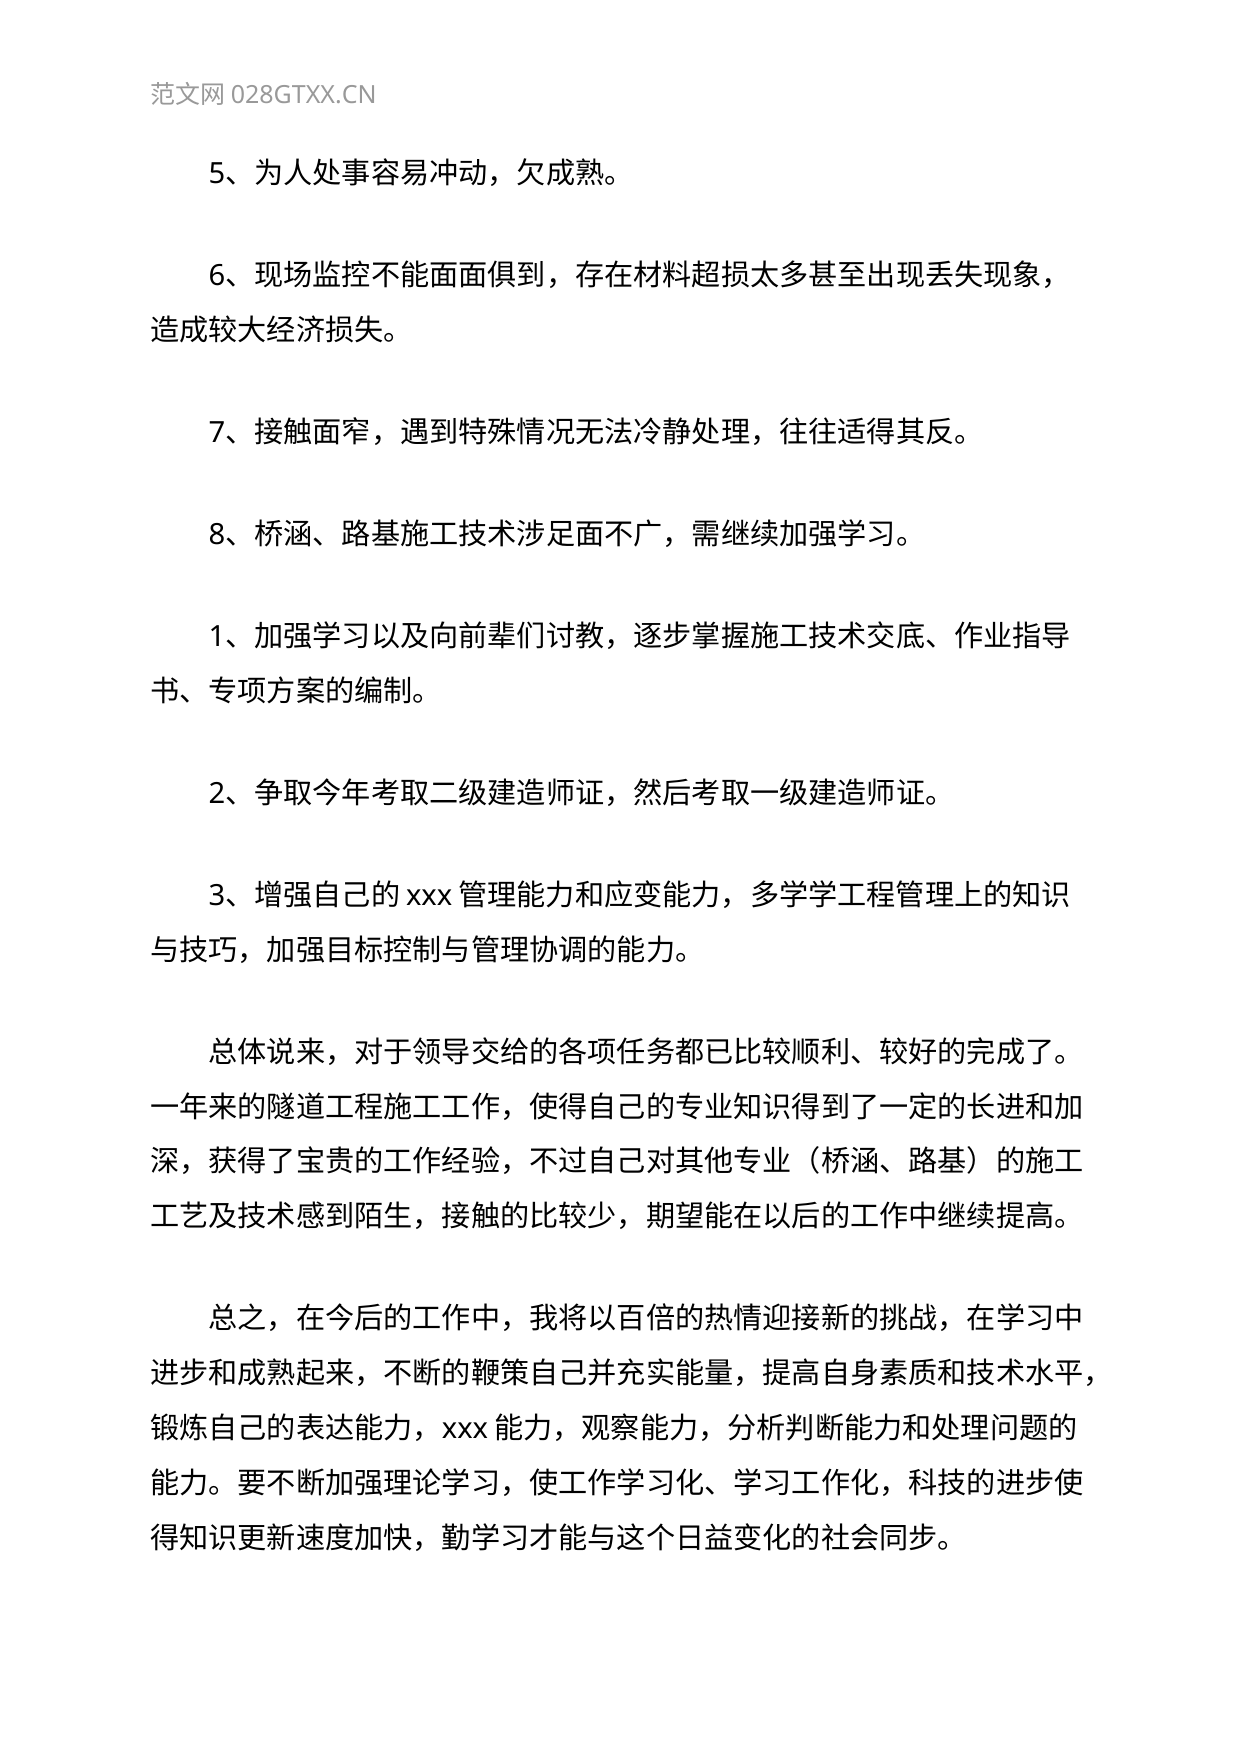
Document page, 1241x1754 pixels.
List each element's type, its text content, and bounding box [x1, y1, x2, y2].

text 总之，在今后的工作中，我将以百倍的热情迎接新的挑战，在学习中进步和成熟起来，不断的鞭策自己并充实能量，提高自身素质和技术水平，锻炼自己的表达能力，xxx能力，观察能力，分析判断能力和处理问题的能力。要不断加强理论学习，使工作学习化、学习工作化，科技的进步使得知识更新速度加快，勤学习才能与这个日益变化的社会同步。 [150, 1295, 1090, 1557]
text 3、增强自己的xxx管理能力和应变能力，多学学工程管理上的知识与技巧，加强目标控制与管理协调的能力。 [150, 871, 1090, 969]
text 总体说来，对于领导交给的各项任务都已比较顺利、较好的完成了。一年来的隧道工程施工工作，使得自己的专业知识得到了一定的长进和加深，获得了宝贵的工作经验，不过自己对其他专业（桥涵、路基）的施工工艺及技术感到陌生，接触的比较少，期望能在以后的工作中继续提高。 [150, 1028, 1090, 1235]
text 8、桥涵、路基施工技术涉足面不广，需继续加强学习。 [150, 511, 1090, 553]
text 7、接触面窄，遇到特殊情况无法冷静处理，往往适得其反。 [150, 409, 1090, 451]
text 6、现场监控不能面面俱到，存在材料超损太多甚至出现丢失现象，造成较大经济损失。 [150, 252, 1090, 349]
text 5、为人处事容易冲动，欠成熟。 [150, 150, 1090, 192]
text 1、加强学习以及向前辈们讨教，逐步掌握施工技术交底、作业指导书、专项方案的编制。 [150, 613, 1090, 710]
text 2、争取今年考取二级建造师证，然后考取一级建造师证。 [150, 769, 1090, 812]
